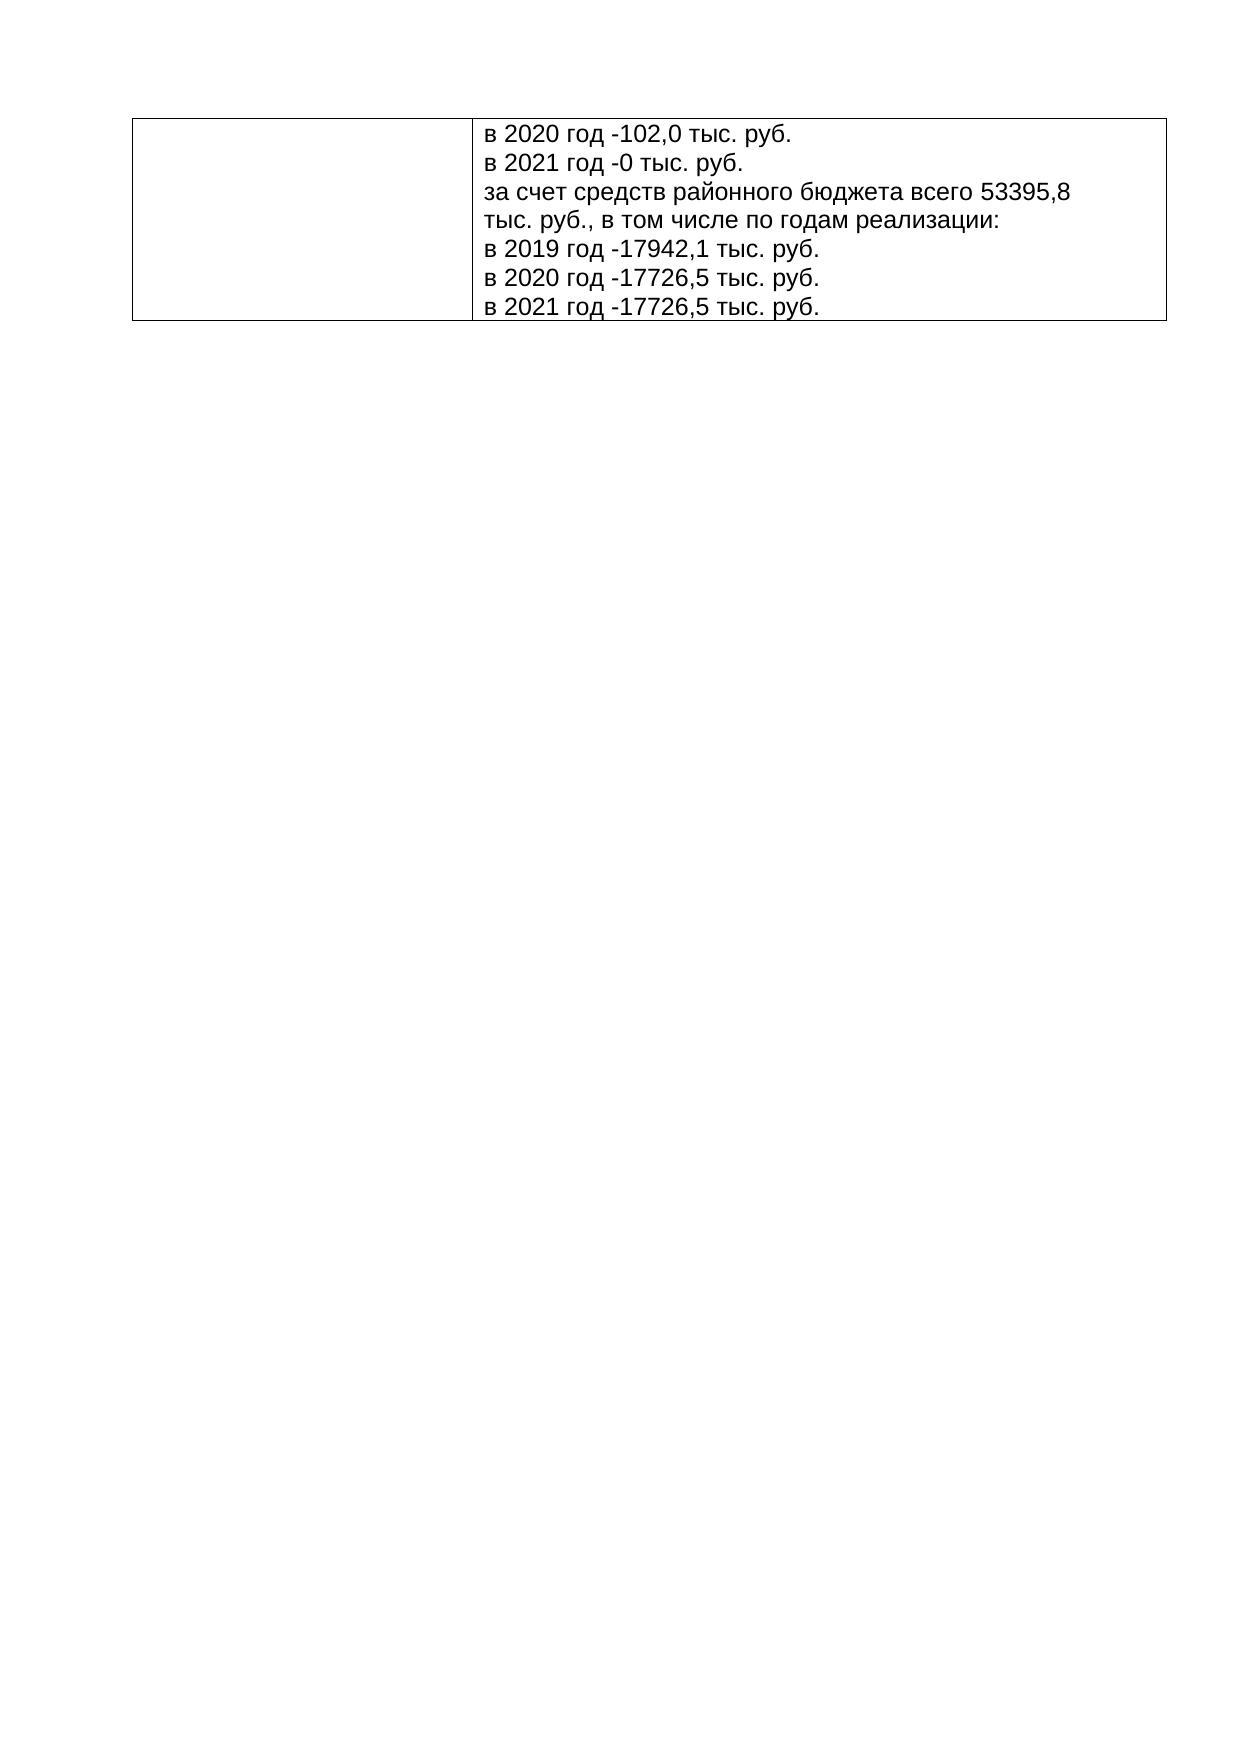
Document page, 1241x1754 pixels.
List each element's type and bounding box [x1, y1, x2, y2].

table_cell [473, 119, 1166, 320]
table_cell [133, 119, 472, 320]
